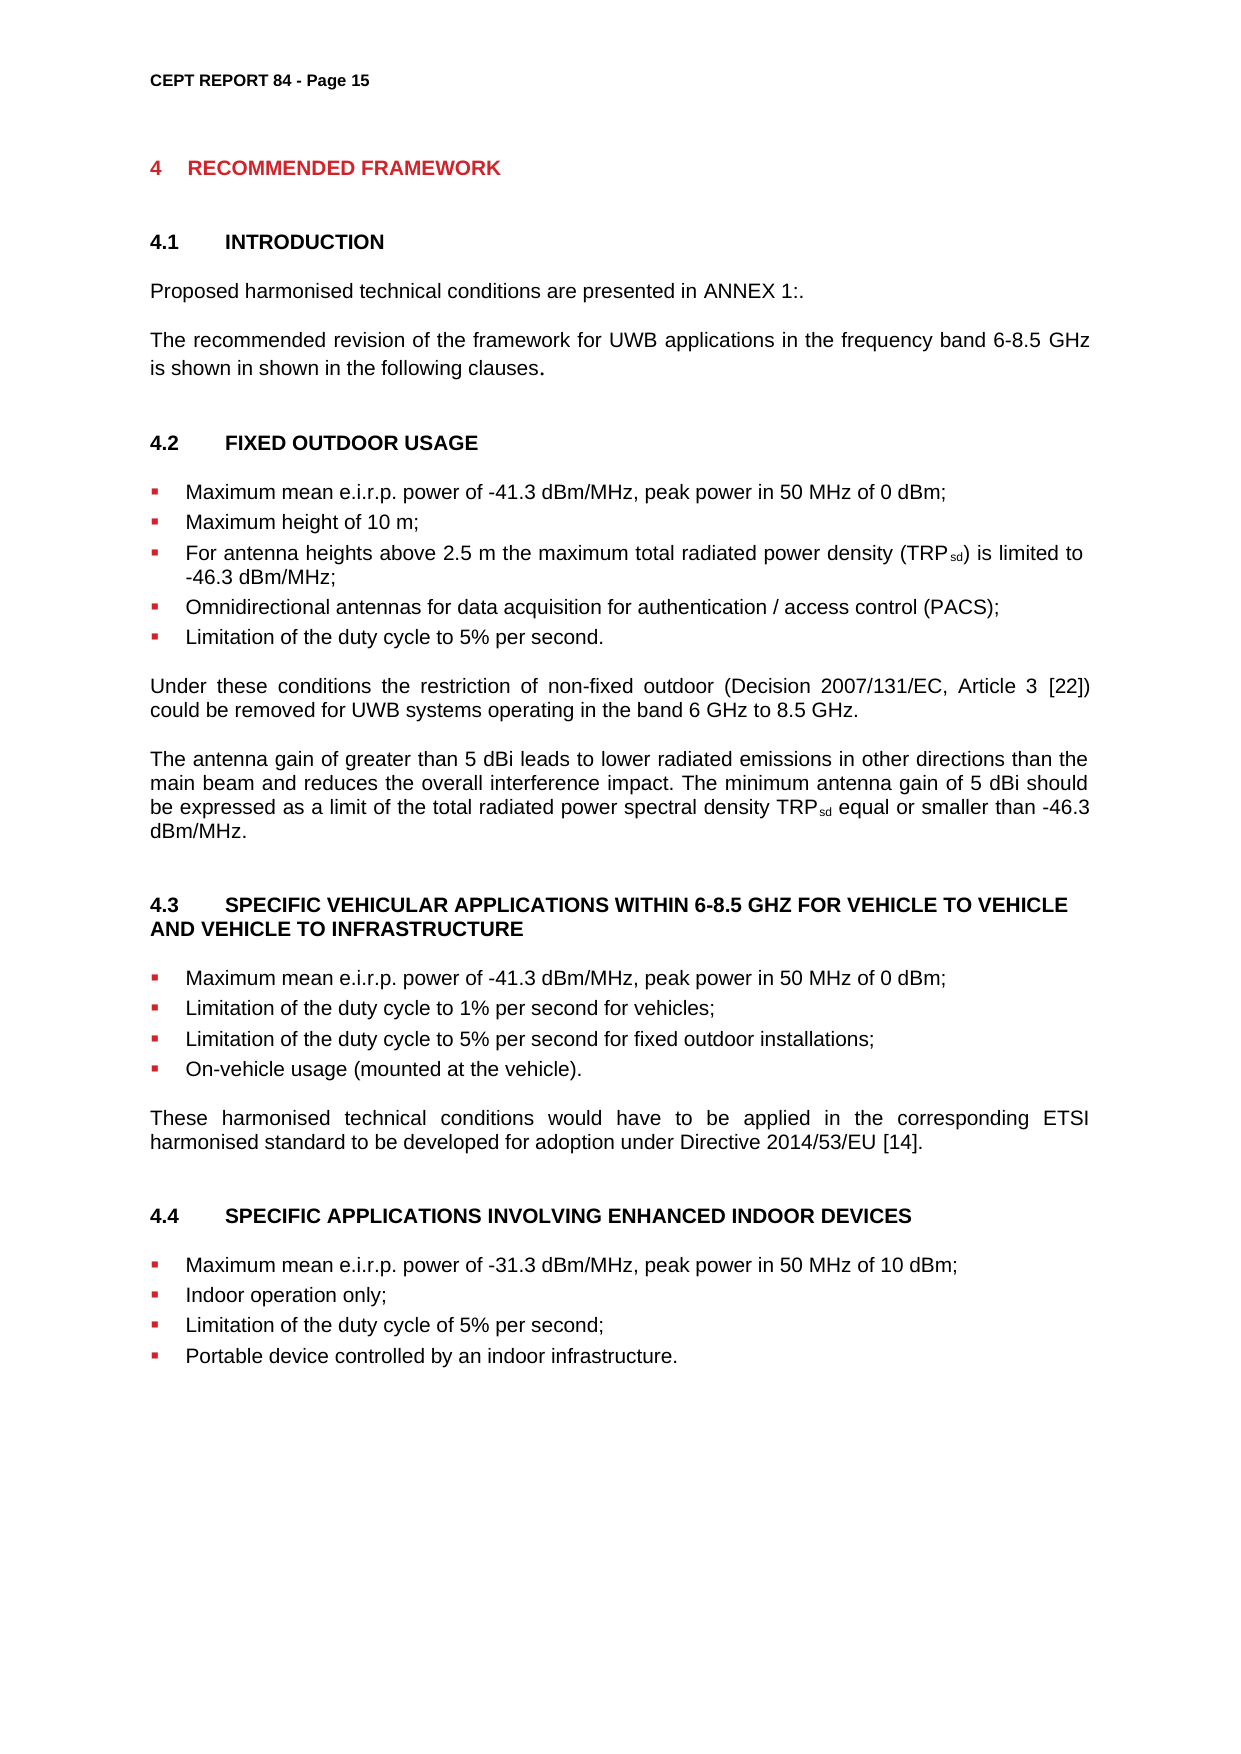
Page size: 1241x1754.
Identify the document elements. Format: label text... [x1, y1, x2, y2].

text Under these conditions the restriction of non-fixed outdoor (Decision 2007/131/EC, Article 3 [22]) could be removed for UWB systems operating in the band 6 GHz to 8.5 GHz. [150, 674, 1090, 722]
text On-vehicle usage (mounted at the vehicle). [150, 1057, 1090, 1081]
subtitle 4.4 Specific applications involving enhanced indoor devices [150, 1204, 1090, 1228]
subtitle 4.2 Fixed outdoor usage [150, 431, 1090, 455]
text Limitation of the duty cycle to 5% per second for fixed outdoor installations; [150, 1026, 1090, 1050]
text The recommended revision of the framework for UWB applications in the frequency band 6-8.5 GHz is shown in shown in the following clauses. [150, 328, 1090, 381]
text Limitation of the duty cycle of 5% per second; [150, 1313, 1090, 1337]
text Portable device controlled by an indoor infrastructure. [150, 1343, 1090, 1368]
text Maximum mean e.i.r.p. power of -41.3 dBm/MHz, peak power in 50 MHz of 0 dBm; [150, 480, 1090, 504]
text The antenna gain of greater than 5 dBi leads to lower radiated emissions in other directions than the main beam and reduces the overall interference impact. The minimum antenna gain of 5 dBi should be expressed as a limit of the total radiated power spectral density TRPsd equal or smaller than -46.3 dBm/MHz. [150, 747, 1090, 843]
text These harmonised technical conditions would have to be applied in the corresponding ETSI harmonised standard to be developed for adoption under Directive 2014/53/EU [14]. [150, 1106, 1090, 1154]
text Limitation of the duty cycle to 5% per second. [150, 625, 1090, 649]
text For antenna heights above 2.5 m the maximum total radiated power density (TRPsd) is limited to -46.3 dBm/MHz; [150, 540, 1090, 588]
text Limitation of the duty cycle to 1% per second for vehicles; [150, 996, 1090, 1020]
text Indoor operation only; [150, 1283, 1090, 1307]
subtitle 4.3 Specific vehicular applications within 6-8.5 GHZ for vehicle to vehicle and vehicle to infrastructure [150, 893, 1090, 941]
text Omnidirectional antennas for data acquisition for authentication / access control (PACS); [150, 595, 1090, 619]
subtitle 4.1 Introduction [150, 230, 1090, 254]
text Maximum height of 10 m; [150, 510, 1090, 534]
text Maximum mean e.i.r.p. power of -31.3 dBm/MHz, peak power in 50 MHz of 10 dBm; [150, 1253, 1090, 1277]
text Proposed harmonised technical conditions are presented in Annex 1. [150, 279, 1090, 303]
subtitle Recommended framework [150, 156, 1090, 180]
text Maximum mean e.i.r.p. power of -41.3 dBm/MHz, peak power in 50 MHz of 0 dBm; [150, 966, 1090, 990]
